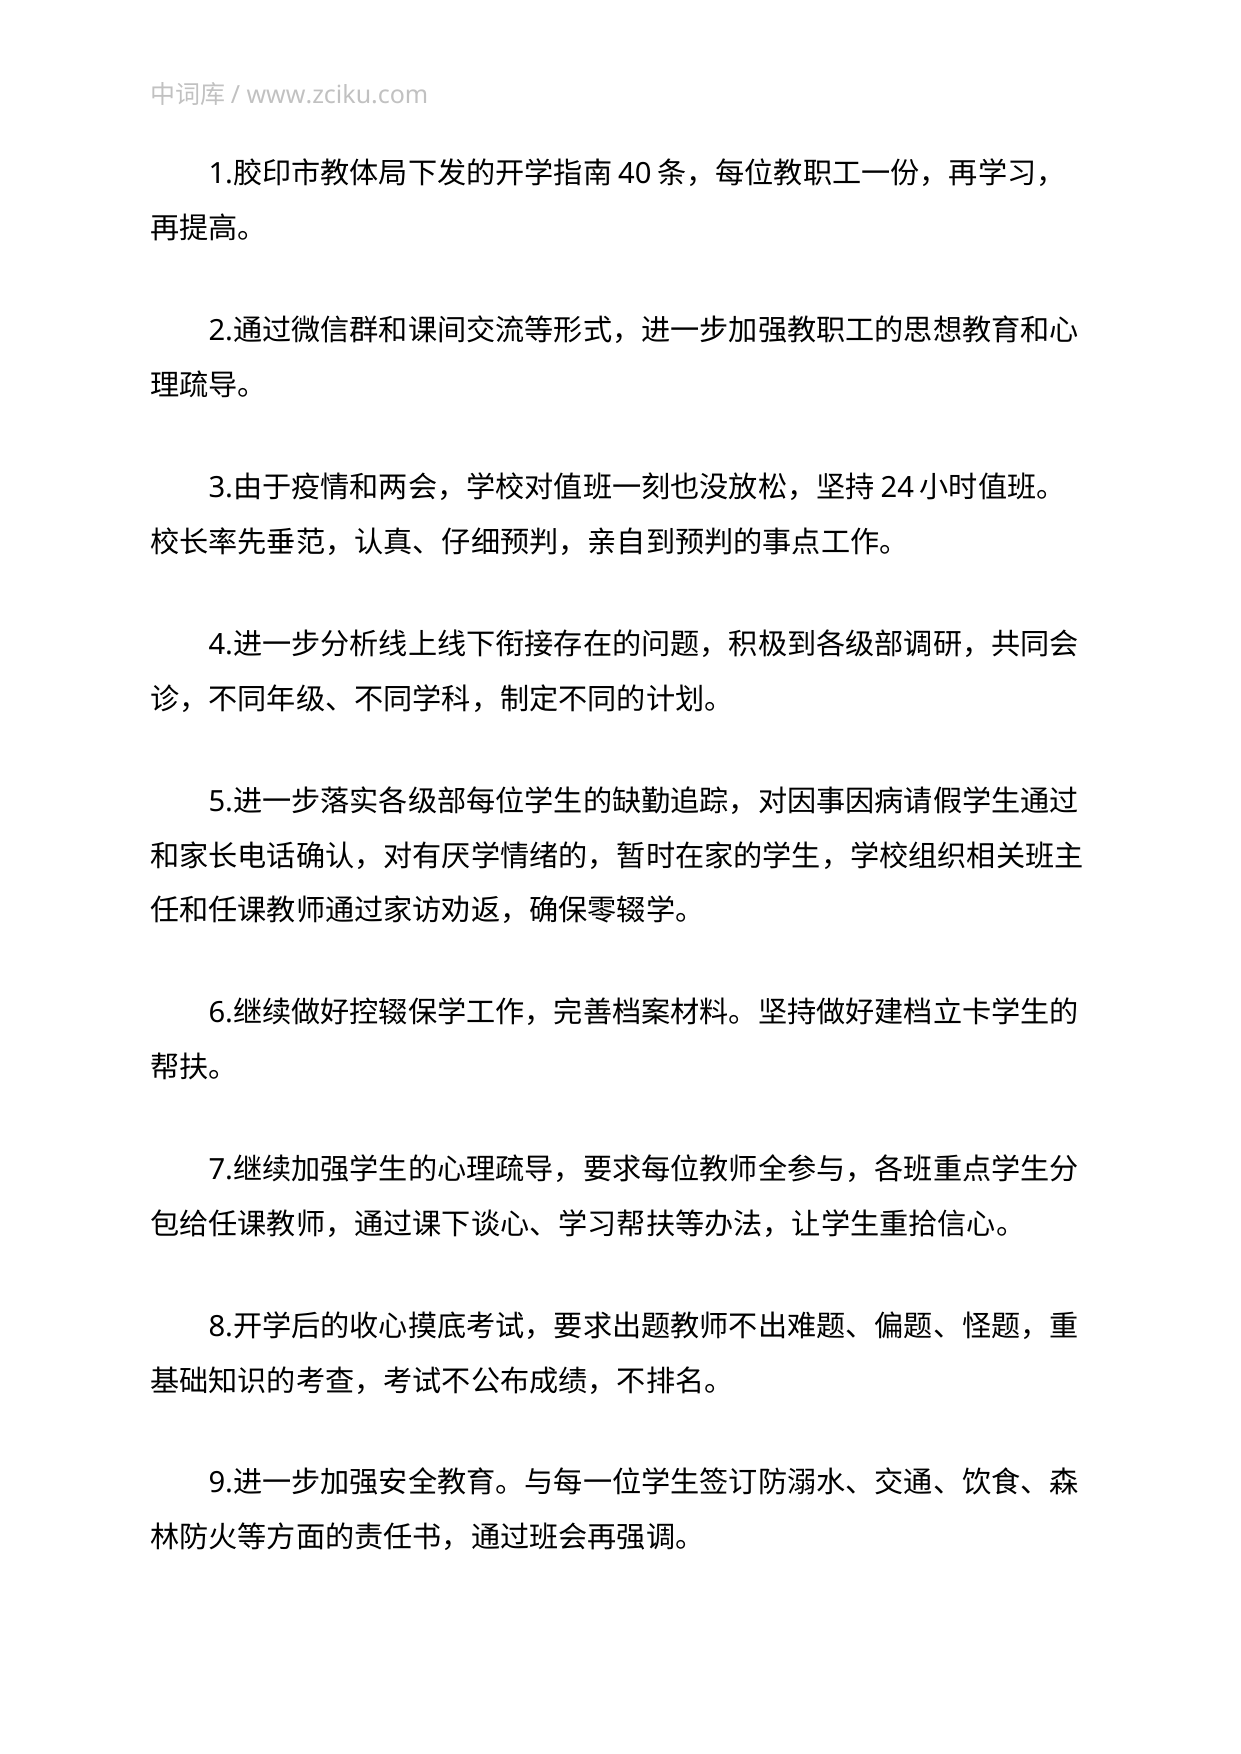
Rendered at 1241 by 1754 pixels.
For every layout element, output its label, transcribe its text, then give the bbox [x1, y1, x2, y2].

text 2.通过微信群和课间交流等形式，进一步加强教职工的思想教育和心理疏导。 [150, 307, 1090, 404]
text 9.进一步加强安全教育。与每一位学生签订防溺水、交通、饮食、森林防火等方面的责任书，通过班会再强调。 [150, 1459, 1090, 1556]
text 7.继续加强学生的心理疏导，要求每位教师全参与，各班重点学生分包给任课教师，通过课下谈心、学习帮扶等办法，让学生重拾信心。 [150, 1146, 1090, 1243]
text 8.开学后的收心摸底考试，要求出题教师不出难题、偏题、怪题，重基础知识的考查，考试不公布成绩，不排名。 [150, 1302, 1090, 1399]
text 3.由于疫情和两会，学校对值班一刻也没放松，坚持24小时值班。校长率先垂范，认真、仔细预判，亲自到预判的事点工作。 [150, 463, 1090, 561]
text 1.胶印市教体局下发的开学指南40条，每位教职工一份，再学习，再提高。 [150, 150, 1090, 247]
text 4.进一步分析线上线下衔接存在的问题，积极到各级部调研，共同会诊，不同年级、不同学科，制定不同的计划。 [150, 620, 1090, 718]
text 5.进一步落实各级部每位学生的缺勤追踪，对因事因病请假学生通过和家长电话确认，对有厌学情绪的，暂时在家的学生，学校组织相关班主任和任课教师通过家访劝返，确保零辍学。 [150, 777, 1090, 929]
text 6.继续做好控辍保学工作，完善档案材料。坚持做好建档立卡学生的帮扶。 [150, 989, 1090, 1086]
